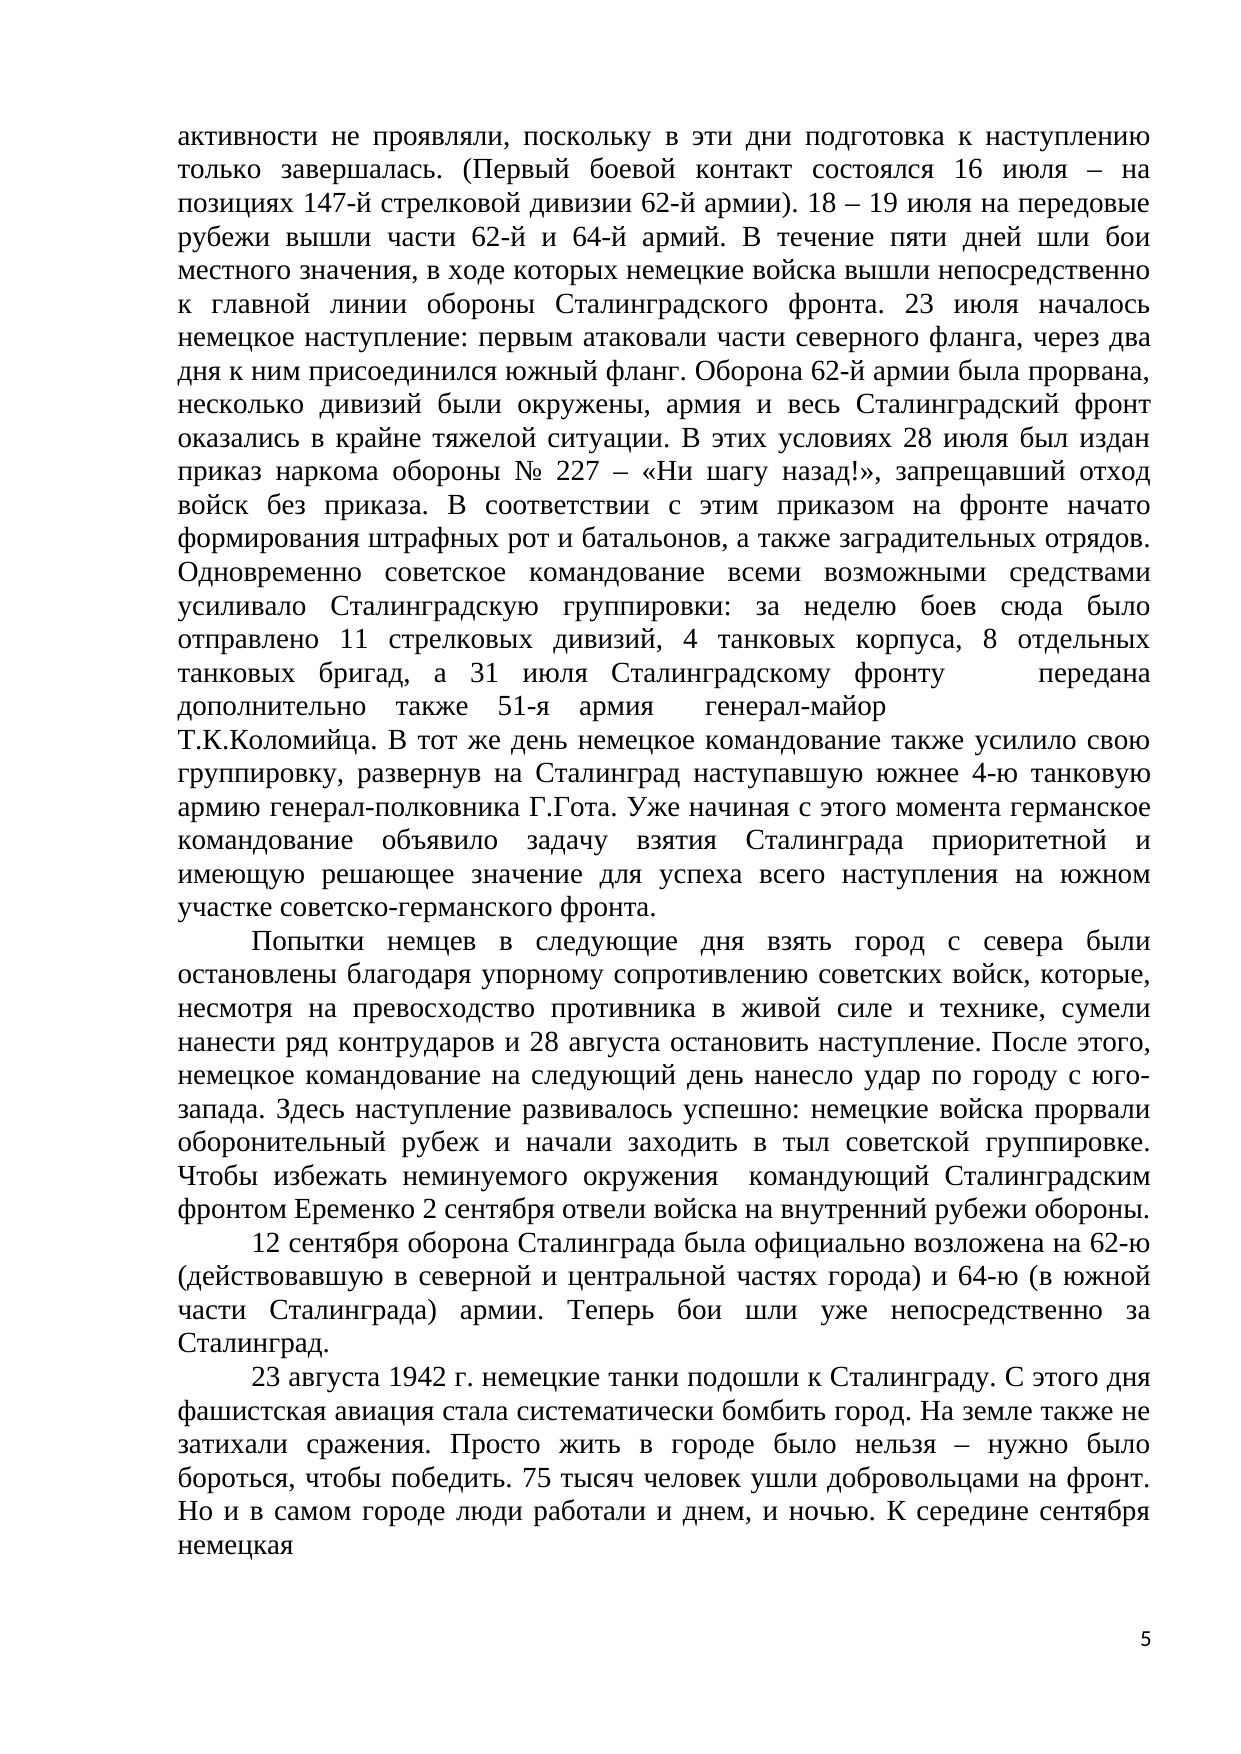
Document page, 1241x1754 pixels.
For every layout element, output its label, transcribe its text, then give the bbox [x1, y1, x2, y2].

text Т.К.Коломийца. В тот же день немецкое командование также усилило свою группировку, развернув на Сталинград наступавшую южнее 4-ю танковую армию генерал-полковника Г.Гота. Уже начиная с этого момента германское командование объявило задачу взятия Сталинграда приоритетной и имеющую решающее значение для успеха всего наступления на южном участке советско-германского фронта. [177, 722, 1152, 923]
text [177, 118, 1152, 722]
text 12 сентября оборона Сталинграда была официально возложена на 62-ю (действовавшую в северной и центральной частях города) и 64-ю (в южной части Сталинграда) армии. Теперь бои шли уже непосредственно за Сталинград. [177, 1225, 1152, 1359]
text 23 августа 1942 г. немецкие танки подошли к Сталинграду. С этого дня фашистская авиация стала систематически бомбить город. На земле также не затихали сражения. Просто жить в городе было нельзя – нужно было бороться, чтобы победить. 75 тысяч человек ушли добровольцами на фронт. Но и в самом городе люди работали и днем, и ночью. К середине сентября немецкая [177, 1359, 1152, 1560]
text Попытки немцев в следующие дня взять город с севера были остановлены благодаря упорному сопротивлению советских войск, которые, несмотря на превосходство противника в живой силе и технике, сумели нанести ряд контрударов и 28 августа остановить наступление. После этого, немецкое командование на следующий день нанесло удар по городу с юго-запада. Здесь наступление развивалось успешно: немецкие войска прорвали оборонительный рубеж и начали заходить в тыл советской группировке. Чтобы избежать неминуемого окружения командующий Сталинградским фронтом Еременко 2 сентября отвели войска на внутренний рубежи обороны. [177, 923, 1152, 1225]
